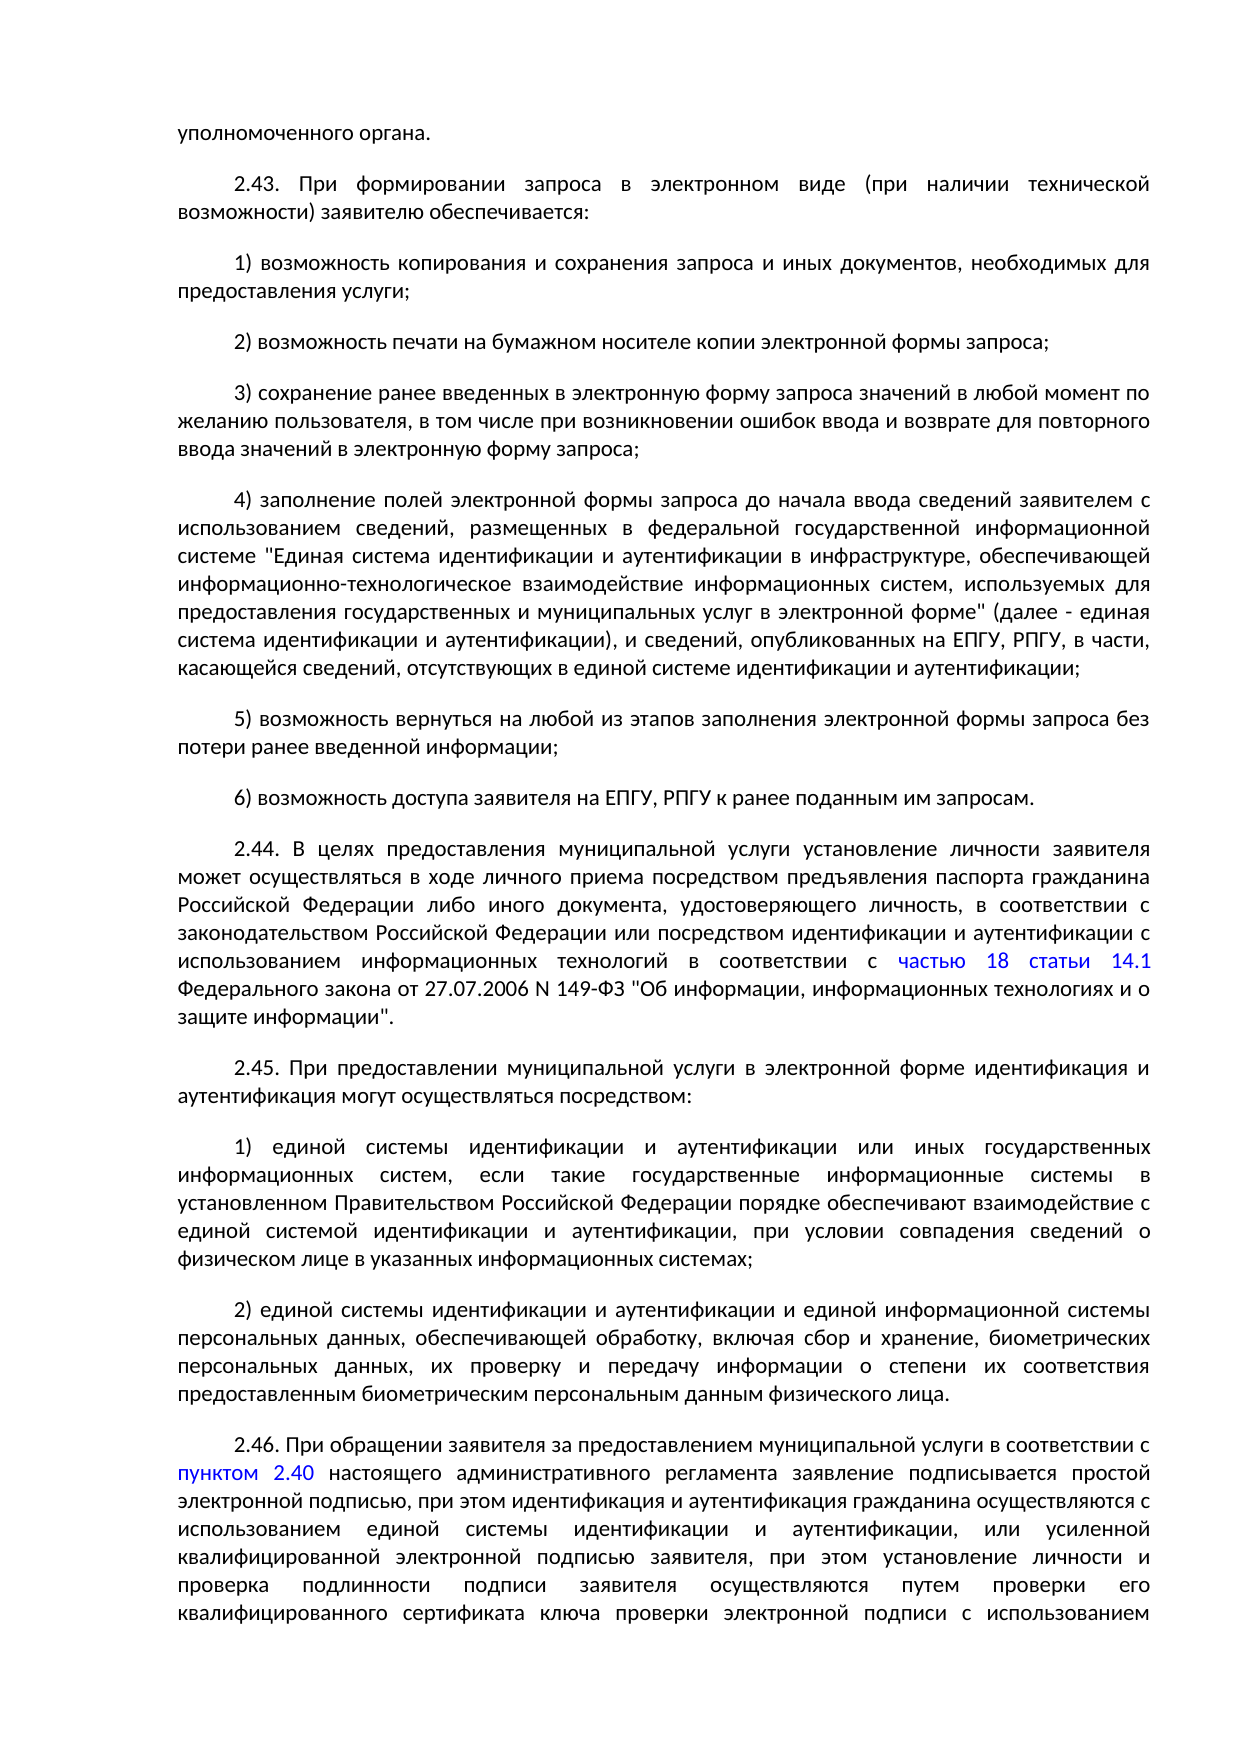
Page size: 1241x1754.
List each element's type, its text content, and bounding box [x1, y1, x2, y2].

text 3) сохранение ранее введенных в электронную форму запроса значений в любой момент по желанию пользователя, в том числе при возникновении ошибок ввода и возврате для повторного ввода значений в электронную форму запроса; [177, 378, 1152, 462]
text 2) возможность печати на бумажном носителе копии электронной формы запроса; [177, 327, 1152, 355]
text 4) заполнение полей электронной формы запроса до начала ввода сведений заявителем с использованием сведений, размещенных в федеральной государственной информационной системе "Единая система идентификации и аутентификации в инфраструктуре, обеспечивающей информационно-технологическое взаимодействие информационных систем, используемых для предоставления государственных и муниципальных услуг в электронной форме" (далее - единая система идентификации и аутентификации), и сведений, опубликованных на ЕПГУ, РПГУ, в части, касающейся сведений, отсутствующих в единой системе идентификации и аутентификации; [177, 485, 1152, 681]
text 2.45. При предоставлении муниципальной услуги в электронной форме идентификация и аутентификация могут осуществляться посредством: [177, 1053, 1152, 1109]
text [177, 118, 1152, 146]
text 6) возможность доступа заявителя на ЕПГУ, РПГУ к ранее поданным им запросам. [177, 783, 1152, 811]
text 1) возможность копирования и сохранения запроса и иных документов, необходимых для предоставления услуги; [177, 248, 1152, 304]
text 5) возможность вернуться на любой из этапов заполнения электронной формы запроса без потери ранее введенной информации; [177, 704, 1152, 760]
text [177, 1430, 1152, 1626]
text 2.43. При формировании запроса в электронном виде (при наличии технической возможности) заявителю обеспечивается: [177, 169, 1152, 225]
text 2.44. В целях предоставления муниципальной услуги установление личности заявителя может осуществляться в ходе личного приема посредством предъявления паспорта гражданина Российской Федерации либо иного документа, удостоверяющего личность, в соответствии с законодательством Российской Федерации или посредством идентификации и аутентификации с использованием информационных технологий в соответствии с частью 18 статьи 14.1 Федерального закона от 27.07.2006 N 149-ФЗ "Об информации, информационных технологиях и о защите информации". [177, 834, 1152, 1030]
text 1) единой системы идентификации и аутентификации или иных государственных информационных систем, если такие государственные информационные системы в установленном Правительством Российской Федерации порядке обеспечивают взаимодействие с единой системой идентификации и аутентификации, при условии совпадения сведений о физическом лице в указанных информационных системах; [177, 1132, 1152, 1272]
text 2) единой системы идентификации и аутентификации и единой информационной системы персональных данных, обеспечивающей обработку, включая сбор и хранение, биометрических персональных данных, их проверку и передачу информации о степени их соответствия предоставленным биометрическим персональным данным физического лица. [177, 1295, 1152, 1407]
